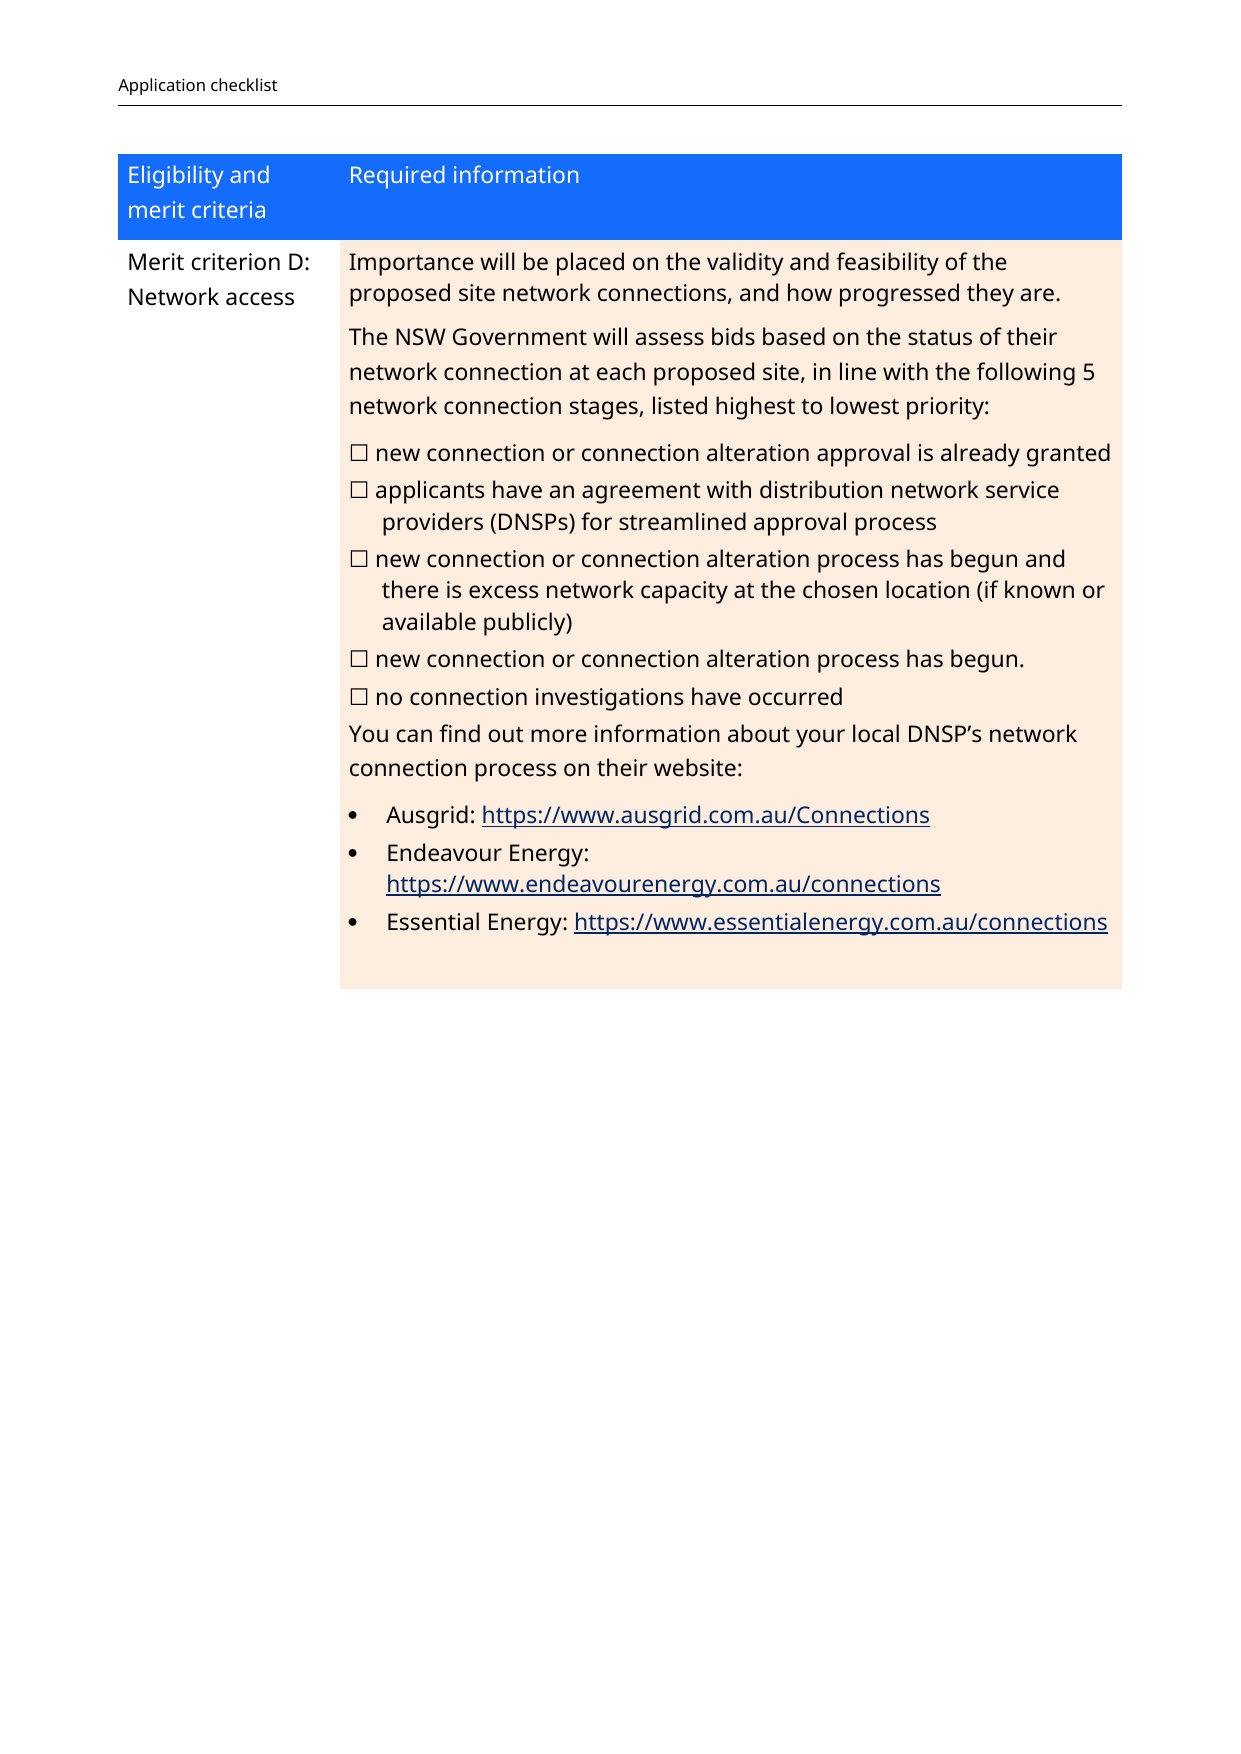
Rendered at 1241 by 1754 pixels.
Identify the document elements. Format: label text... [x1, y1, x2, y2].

table_cell Importance will be placed on the validity and feasibility of the proposed site network connections, and how progressed they are. The NSW Government will assess bids based on the status of their network connection at each proposed site, in line with the following 5 network connection stages, listed highest to lowest priority: new connection or connection alteration approval is already granted applicants have an agreement with distribution network service providers (DNSPs) for streamlined approval process new connection or connection alteration process has begun and there is excess network capacity at the chosen location (if known or available publicly) new connection or connection alteration process has begun. no connection investigations have occurred You can find out more information about your local DNSP’s network connection process on their website: Ausgrid: https://www.ausgrid.com.au/Connections Endeavour Energy: https://www.endeavourenergy.com.au/connections Essential Energy: https://www.essentialenergy.com.au/connections [340, 240, 1122, 989]
table_header Required information [340, 154, 1122, 240]
table_cell Merit criterion D: Network access [118, 240, 340, 989]
table_header Eligibility and merit criteria [118, 154, 340, 240]
